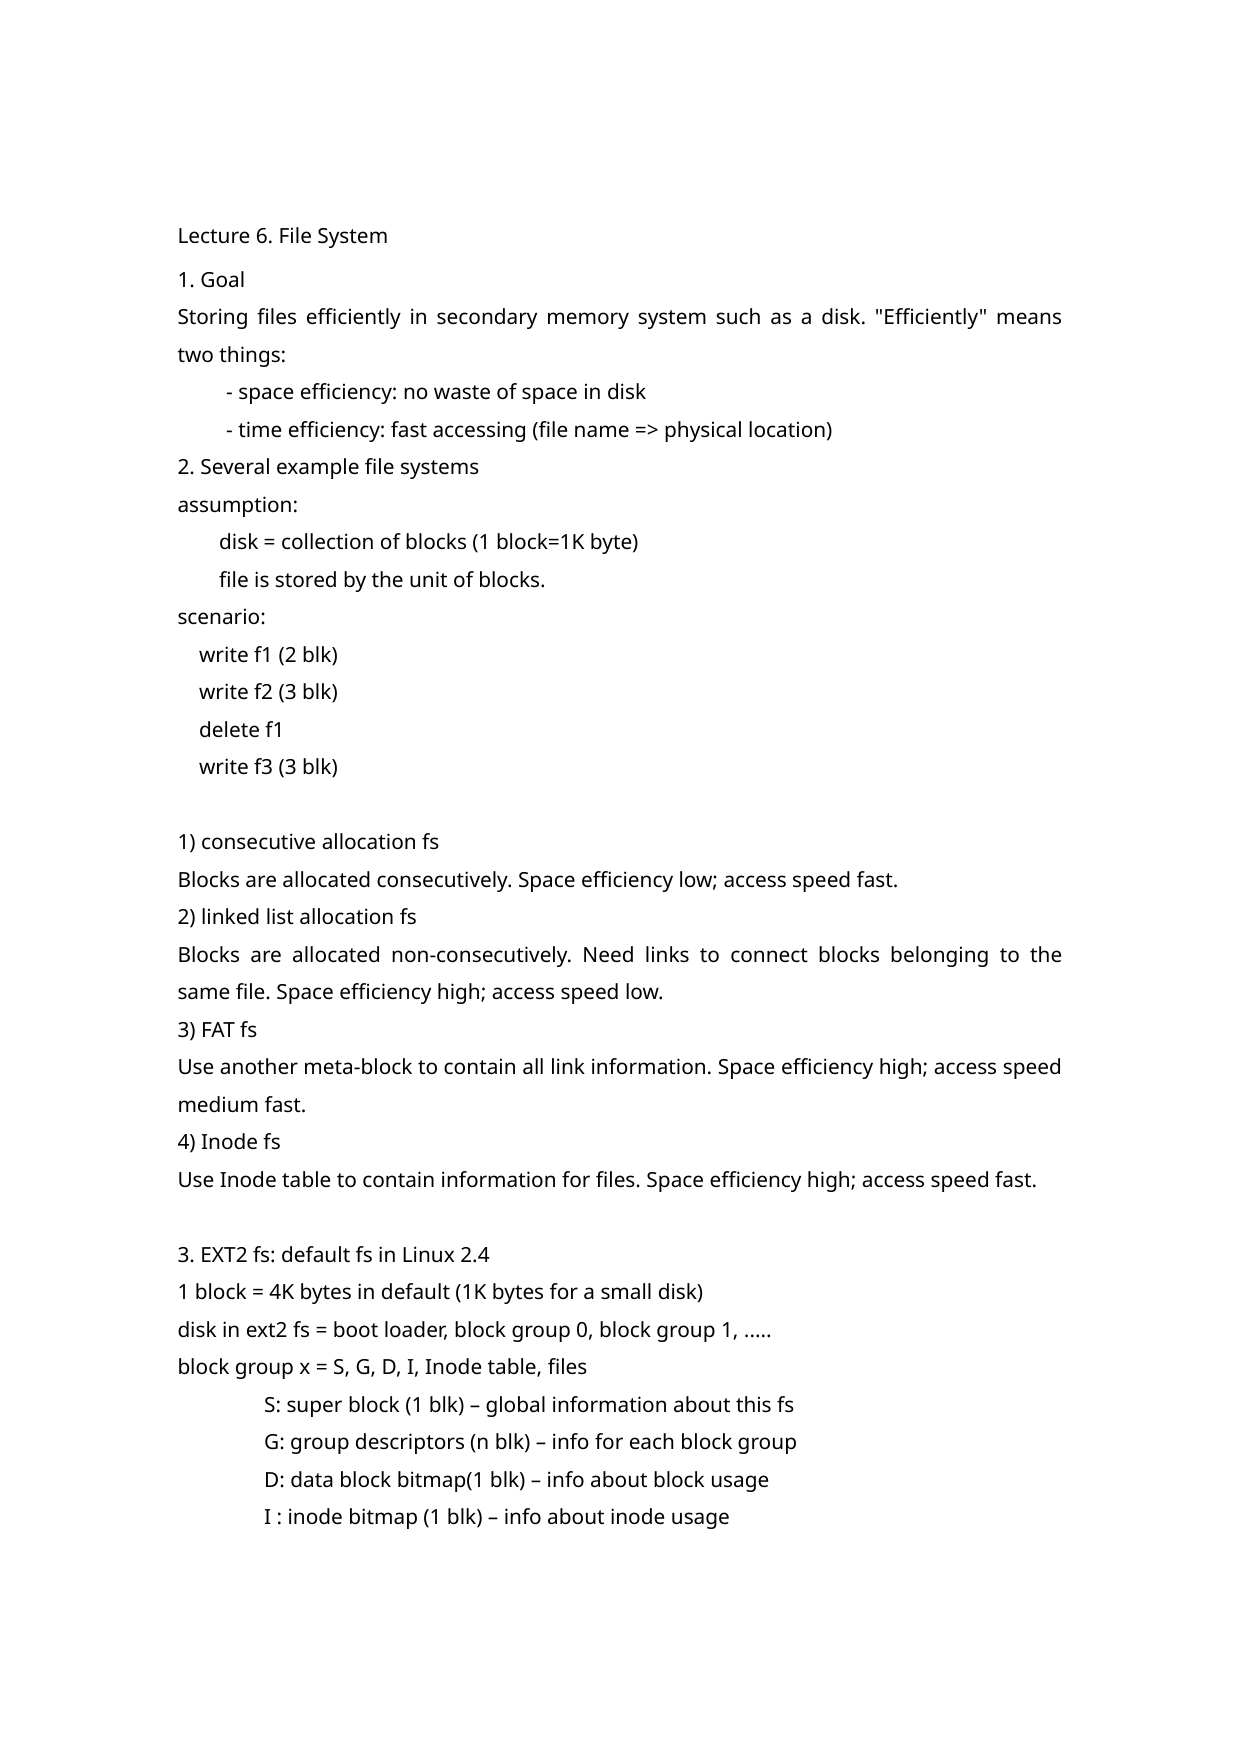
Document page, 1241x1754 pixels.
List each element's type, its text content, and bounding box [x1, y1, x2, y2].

text 1. Goal [177, 261, 1063, 298]
text D: data block bitmap(1 blk) – info about block usage [177, 1461, 1063, 1498]
text disk in ext2 fs = boot loader, block group 0, block group 1, ..... [177, 1311, 1063, 1348]
text Blocks are allocated consecutively. Space efficiency low; access speed fast. [177, 861, 1063, 898]
text I : inode bitmap (1 blk) – info about inode usage [177, 1498, 1063, 1536]
text 2) linked list allocation fs [177, 898, 1063, 936]
text Use another meta-block to contain all link information. Space efficiency high; access speed medium fast. [177, 1048, 1063, 1123]
subtitle Lecture 6. File System [177, 217, 1063, 254]
text 3) FAT fs [177, 1011, 1063, 1048]
text write f1 (2 blk) [177, 636, 1063, 673]
text delete f1 [177, 711, 1063, 748]
text assumption: [177, 486, 1063, 523]
text Use Inode table to contain information for files. Space efficiency high; access speed fast. [177, 1161, 1063, 1198]
text 2. Several example file systems [177, 448, 1063, 486]
text Storing files efficiently in secondary memory system such as a disk. "Efficiently" means two things: [177, 298, 1063, 373]
text write f2 (3 blk) [177, 673, 1063, 711]
text scenario: [177, 598, 1063, 636]
text disk = collection of blocks (1 block=1K byte) [177, 523, 1063, 561]
text block group x = S, G, D, I, Inode table, files [177, 1348, 1063, 1386]
text S: super block (1 blk) – global information about this fs [177, 1386, 1063, 1423]
text 4) Inode fs [177, 1123, 1063, 1161]
text file is stored by the unit of blocks. [177, 561, 1063, 598]
text write f3 (3 blk) [177, 748, 1063, 786]
text G: group descriptors (n blk) – info for each block group [177, 1423, 1063, 1461]
text 3. EXT2 fs: default fs in Linux 2.4 [177, 1236, 1063, 1273]
text 1) consecutive allocation fs [177, 823, 1063, 861]
text 1 block = 4K bytes in default (1K bytes for a small disk) [177, 1273, 1063, 1311]
text - time efficiency: fast accessing (file name => physical location) [177, 411, 1063, 448]
text Blocks are allocated non-consecutively. Need links to connect blocks belonging to the same file. Space efficiency high; access speed low. [177, 936, 1063, 1011]
text - space efficiency: no waste of space in disk [177, 373, 1063, 411]
